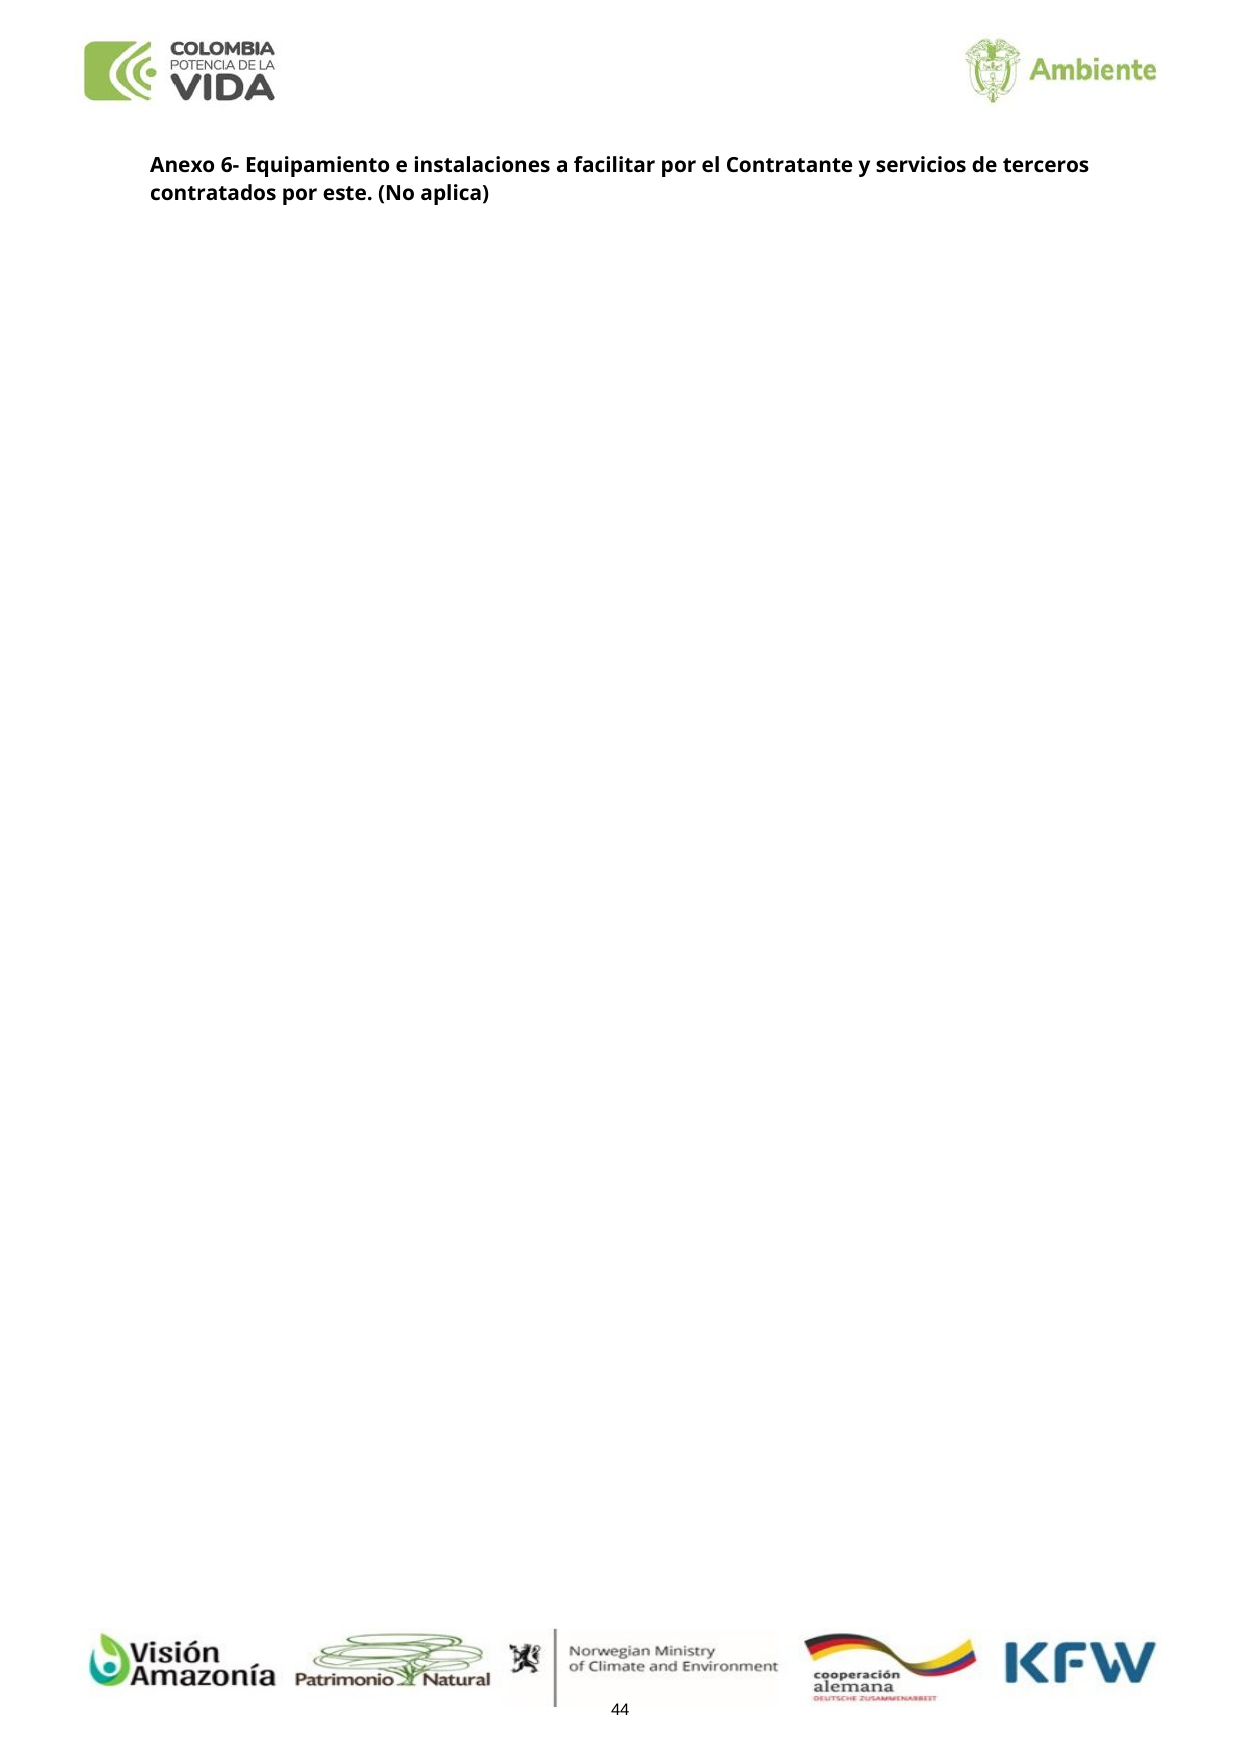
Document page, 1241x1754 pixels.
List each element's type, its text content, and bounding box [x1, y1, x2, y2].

picture [75, 33, 1166, 109]
text Anexo 6- Equipamiento e instalaciones a facilitar por el Contratante y servicios de terceros contratados por este. (No aplica) [150, 150, 1090, 207]
picture [78, 1628, 1162, 1707]
